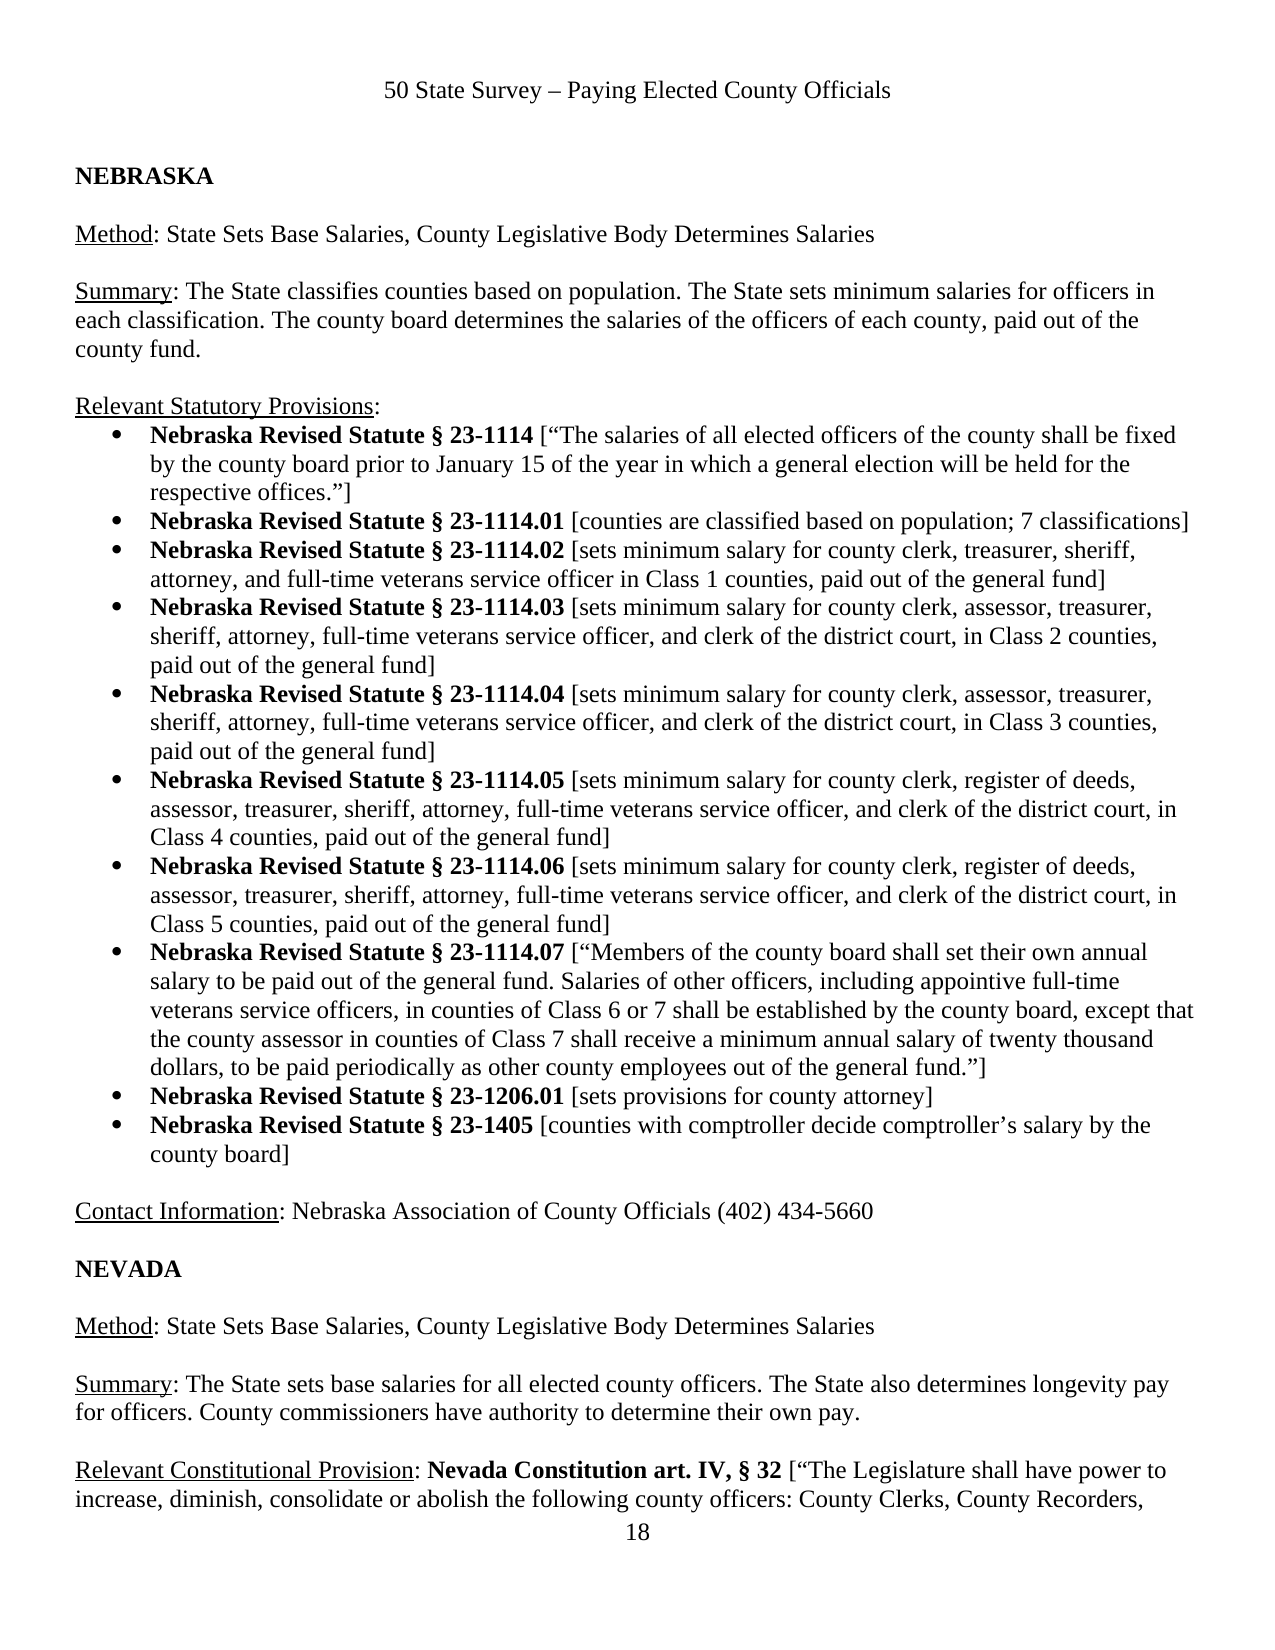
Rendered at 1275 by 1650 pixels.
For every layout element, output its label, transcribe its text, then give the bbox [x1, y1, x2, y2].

text NEBRASKA [75, 161, 1200, 190]
list Nebraska Revised Statute § 23-1114.02 [sets minimum salary for county clerk, treasurer, sheriff, attorney, and full-time veterans service officer in Class 1 counties, paid out of the general fund] [112, 535, 1200, 592]
text Contact Information: Nebraska Association of County Officials (402) 434-5660 [75, 1196, 1200, 1225]
text Summary: The State sets base salaries for all elected county officers. The State also determines longevity pay for officers. County commissioners have authority to determine their own pay. [75, 1369, 1200, 1426]
list Nebraska Revised Statute § 23-1114.04 [sets minimum salary for county clerk, assessor, treasurer, sheriff, attorney, full-time veterans service officer, and clerk of the district court, in Class 3 counties, paid out of the general fund] [112, 679, 1200, 765]
list Nebraska Revised Statute § 23-1114.07 [“Members of the county board shall set their own annual salary to be paid out of the general fund. Salaries of other officers, including appointive full-time veterans service officers, in counties of Class 6 or 7 shall be established by the county board, except that the county assessor in counties of Class 7 shall receive a minimum annual salary of twenty thousand dollars, to be paid periodically as other county employees out of the general fund.”] [112, 937, 1200, 1081]
text Method: State Sets Base Salaries, County Legislative Body Determines Salaries [75, 219, 1200, 247]
text Relevant Statutory Provisions: [75, 391, 1200, 420]
list Nebraska Revised Statute § 23-1206.01 [sets provisions for county attorney] [112, 1081, 1200, 1110]
list Nebraska Revised Statute § 23-1405 [counties with comptroller decide comptroller’s salary by the county board] [112, 1110, 1200, 1167]
list Nebraska Revised Statute § 23-1114.01 [counties are classified based on population; 7 classifications] [112, 506, 1200, 535]
text Method: State Sets Base Salaries, County Legislative Body Determines Salaries [75, 1311, 1200, 1340]
list Nebraska Revised Statute § 23-1114.03 [sets minimum salary for county clerk, assessor, treasurer, sheriff, attorney, full-time veterans service officer, and clerk of the district court, in Class 2 counties, paid out of the general fund] [112, 592, 1200, 679]
list Nebraska Revised Statute § 23-1114.05 [sets minimum salary for county clerk, register of deeds, assessor, treasurer, sheriff, attorney, full-time veterans service officer, and clerk of the district court, in Class 4 counties, paid out of the general fund] [112, 765, 1200, 851]
list Nebraska Revised Statute § 23-1114.06 [sets minimum salary for county clerk, register of deeds, assessor, treasurer, sheriff, attorney, full-time veterans service officer, and clerk of the district court, in Class 5 counties, paid out of the general fund] [112, 851, 1200, 937]
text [75, 1455, 1200, 1512]
text Summary: The State classifies counties based on population. The State sets minimum salaries for officers in each classification. The county board determines the salaries of the officers of each county, paid out of the county fund. [75, 276, 1200, 362]
list Nebraska Revised Statute § 23-1114 [“The salaries of all elected officers of the county shall be fixed by the county board prior to January 15 of the year in which a general election will be held for the respective offices.”] [112, 420, 1200, 506]
text NEVADA [75, 1254, 1200, 1282]
